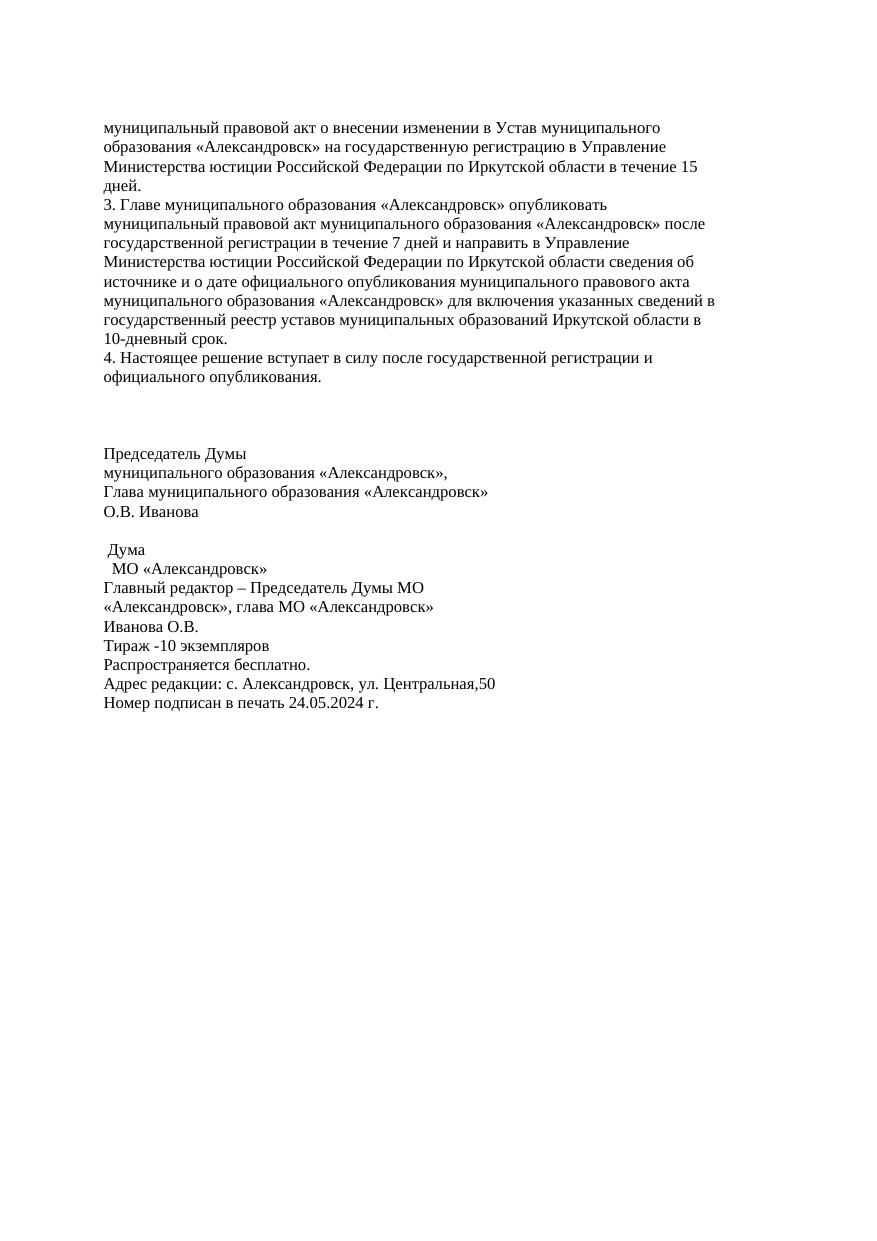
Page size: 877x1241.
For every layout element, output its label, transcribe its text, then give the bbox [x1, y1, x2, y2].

text 3. Главе муниципального образования «Александровск» опубликовать муниципальный правовой акт муниципального образования «Александровск» после государственной регистрации в течение 7 дней и направить в Управление Министерства юстиции Российской Федерации по Иркутской области сведения об источнике и о дате официального опубликования муниципального правового акта муниципального образования «Александровск» для включения указанных сведений в государственный реестр уставов муниципальных образований Иркутской области в 10-дневный срок. [103, 195, 723, 348]
text Распространяется бесплатно. [103, 655, 723, 674]
text 4. Настоящее решение вступает в силу после государственной регистрации и официального опубликования. [103, 348, 723, 386]
text Адрес редакции: с. Александровск, ул. Центральная,50 [103, 674, 723, 693]
text Председатель Думы [103, 444, 723, 463]
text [103, 118, 723, 195]
text Глава муниципального образования «Александровск» [103, 482, 723, 501]
text Тираж -10 экземпляров [103, 636, 723, 655]
text Главный редактор – Председатель Думы МО [103, 578, 723, 597]
text МО «Александровск» [103, 559, 723, 578]
text муниципального образования «Александровск», [103, 463, 723, 482]
text «Александровск», глава МО «Александровск» [103, 597, 723, 616]
text Дума [103, 540, 723, 559]
text Номер подписан в печать 24.05.2024 г. [103, 693, 723, 712]
text Иванова О.В. [103, 616, 723, 636]
text О.В. Иванова [103, 501, 723, 521]
